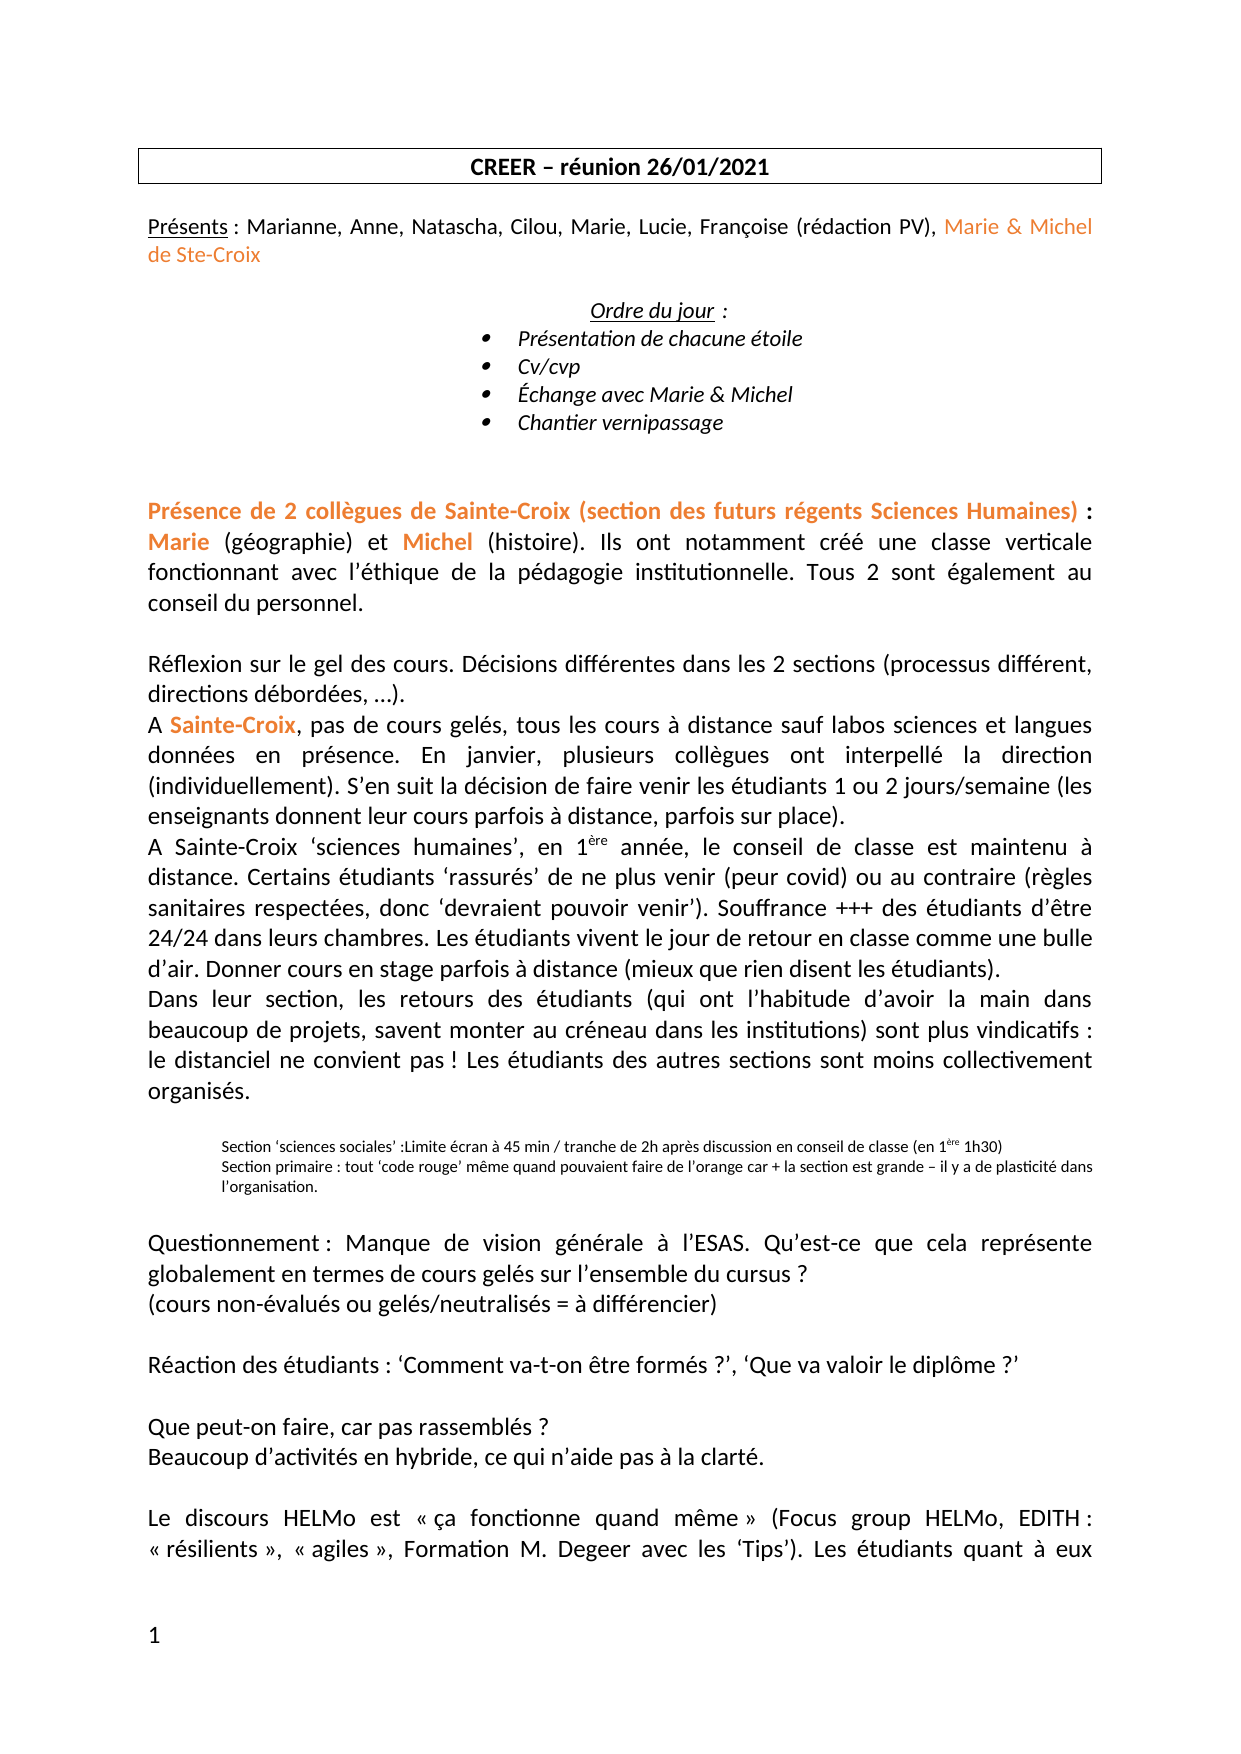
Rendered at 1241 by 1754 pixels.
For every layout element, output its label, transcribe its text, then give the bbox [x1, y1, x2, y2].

list Échange avec Marie & Michel [480, 381, 1093, 408]
text Dans leur section, les retours des étudiants (qui ont l’habitude d’avoir la main dans beaucoup de projets, savent monter au créneau dans les institutions) sont plus vindicatifs : le distanciel ne convient pas ! Les étudiants des autres sections sont moins collectivement organisés. [148, 983, 1093, 1106]
text A Sainte-Croix, pas de cours gelés, tous les cours à distance sauf labos sciences et langues données en présence. En janvier, plusieurs collègues ont interpellé la direction (individuellement). S’en suit la décision de faire venir les étudiants 1 ou 2 jours/semaine (les enseignants donnent leur cours parfois à distance, parfois sur place). [148, 709, 1093, 831]
text Présence de 2 collègues de Sainte-Croix (section des futurs régents Sciences Humaines) : Marie (géographie) et Michel (histoire). Ils ont notamment créé une classe verticale fonctionnant avec l’éthique de la pédagogie institutionnelle. Tous 2 sont également au conseil du personnel. [148, 495, 1093, 617]
text Que peut-on faire, car pas rassemblés ? [148, 1411, 1093, 1441]
text A Sainte-Croix ‘sciences humaines’, en 1ère année, le conseil de classe est maintenu à distance. Certains étudiants ‘rassurés’ de ne plus venir (peur covid) ou au contraire (règles sanitaires respectées, donc ‘devraient pouvoir venir’). Souffrance +++ des étudiants d’être 24/24 dans leurs chambres. Les étudiants vivent le jour de retour en classe comme une bulle d’air. Donner cours en stage parfois à distance (mieux que rien disent les étudiants). [148, 831, 1093, 983]
list Présentation de chacune étoile [480, 324, 1093, 352]
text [148, 1502, 1093, 1563]
list Chantier vernipassage [480, 408, 1093, 437]
text Réaction des étudiants : ‘Comment va-t-on être formés ?’, ‘Que va valoir le diplôme ?’ [148, 1349, 1093, 1380]
text Présents : Marianne, Anne, Natascha, Cilou, Marie, Lucie, Françoise (rédaction PV), Marie & Michel de Ste-Croix [148, 212, 1093, 268]
text Questionnement : Manque de vision générale à l’ESAS. Qu’est-ce que cela représente globalement en termes de cours gelés sur l’ensemble du cursus ? [148, 1227, 1093, 1288]
text Section ‘sciences sociales’ :Limite écran à 45 min / tranche de 2h après discussion en conseil de classe (en 1ère 1h30) [148, 1136, 1093, 1156]
text (cours non-évalués ou gelés/neutralisés = à différencier) [148, 1288, 1093, 1319]
text Section primaire : tout ‘code rouge’ même quand pouvaient faire de l’orange car + la section est grande – il y a de plasticité dans l’organisation. [221, 1156, 1093, 1197]
text Beaucoup d’activités en hybride, ce qui n’aide pas à la clarté. [148, 1441, 1093, 1472]
text CREER – réunion 26/01/2021 [139, 149, 1101, 183]
list Cv/cvp [480, 352, 1093, 381]
text Ordre du jour : [516, 296, 1093, 324]
text Réflexion sur le gel des cours. Décisions différentes dans les 2 sections (processus différent, directions débordées, …). [148, 648, 1093, 709]
